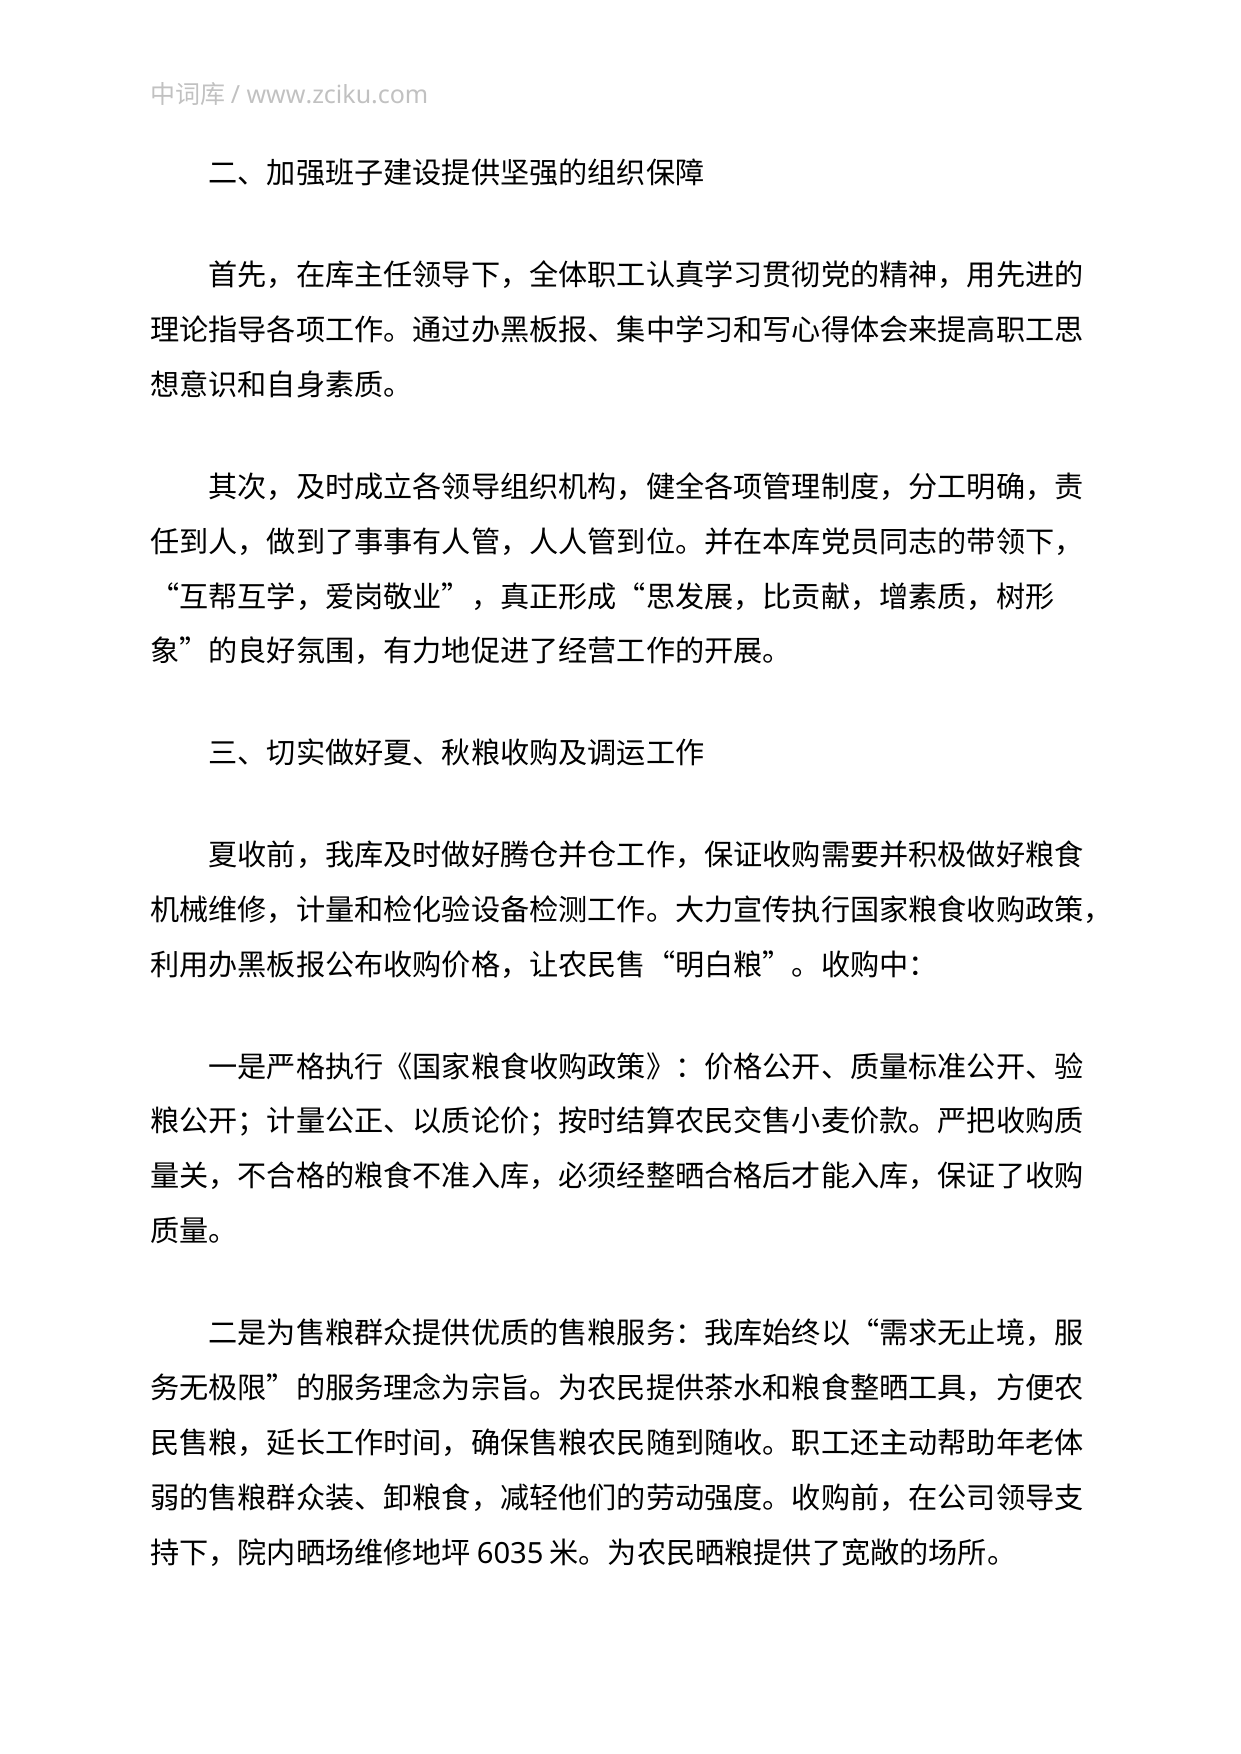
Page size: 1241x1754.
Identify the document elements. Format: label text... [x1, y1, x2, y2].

text 夏收前，我库及时做好腾仓并仓工作，保证收购需要并积极做好粮食机械维修，计量和检化验设备检测工作。大力宣传执行国家粮食收购政策，利用办黑板报公布收购价格，让农民售“明白粮”。收购中： [150, 832, 1090, 984]
text 二是为售粮群众提供优质的售粮服务：我库始终以“需求无止境，服务无极限”的服务理念为宗旨。为农民提供茶水和粮食整晒工具，方便农民售粮，延长工作时间，确保售粮农民随到随收。职工还主动帮助年老体弱的售粮群众装、卸粮食，减轻他们的劳动强度。收购前，在公司领导支持下，院内晒场维修地坪6035米。为农民晒粮提供了宽敞的场所。 [150, 1309, 1090, 1572]
text 其次，及时成立各领导组织机构，健全各项管理制度，分工明确，责任到人，做到了事事有人管，人人管到位。并在本库党员同志的带领下，“互帮互学，爱岗敬业”，真正形成“思发展，比贡献，增素质，树形象”的良好氛围，有力地促进了经营工作的开展。 [150, 463, 1090, 670]
text 三、切实做好夏、秋粮收购及调运工作 [150, 730, 1090, 772]
text 一是严格执行《国家粮食收购政策》：价格公开、质量标准公开、验粮公开；计量公正、以质论价；按时结算农民交售小麦价款。严把收购质量关，不合格的粮食不准入库，必须经整晒合格后才能入库，保证了收购质量。 [150, 1043, 1090, 1250]
text 首先，在库主任领导下，全体职工认真学习贯彻党的精神，用先进的理论指导各项工作。通过办黑板报、集中学习和写心得体会来提高职工思想意识和自身素质。 [150, 252, 1090, 404]
text 二、加强班子建设提供坚强的组织保障 [150, 150, 1090, 192]
